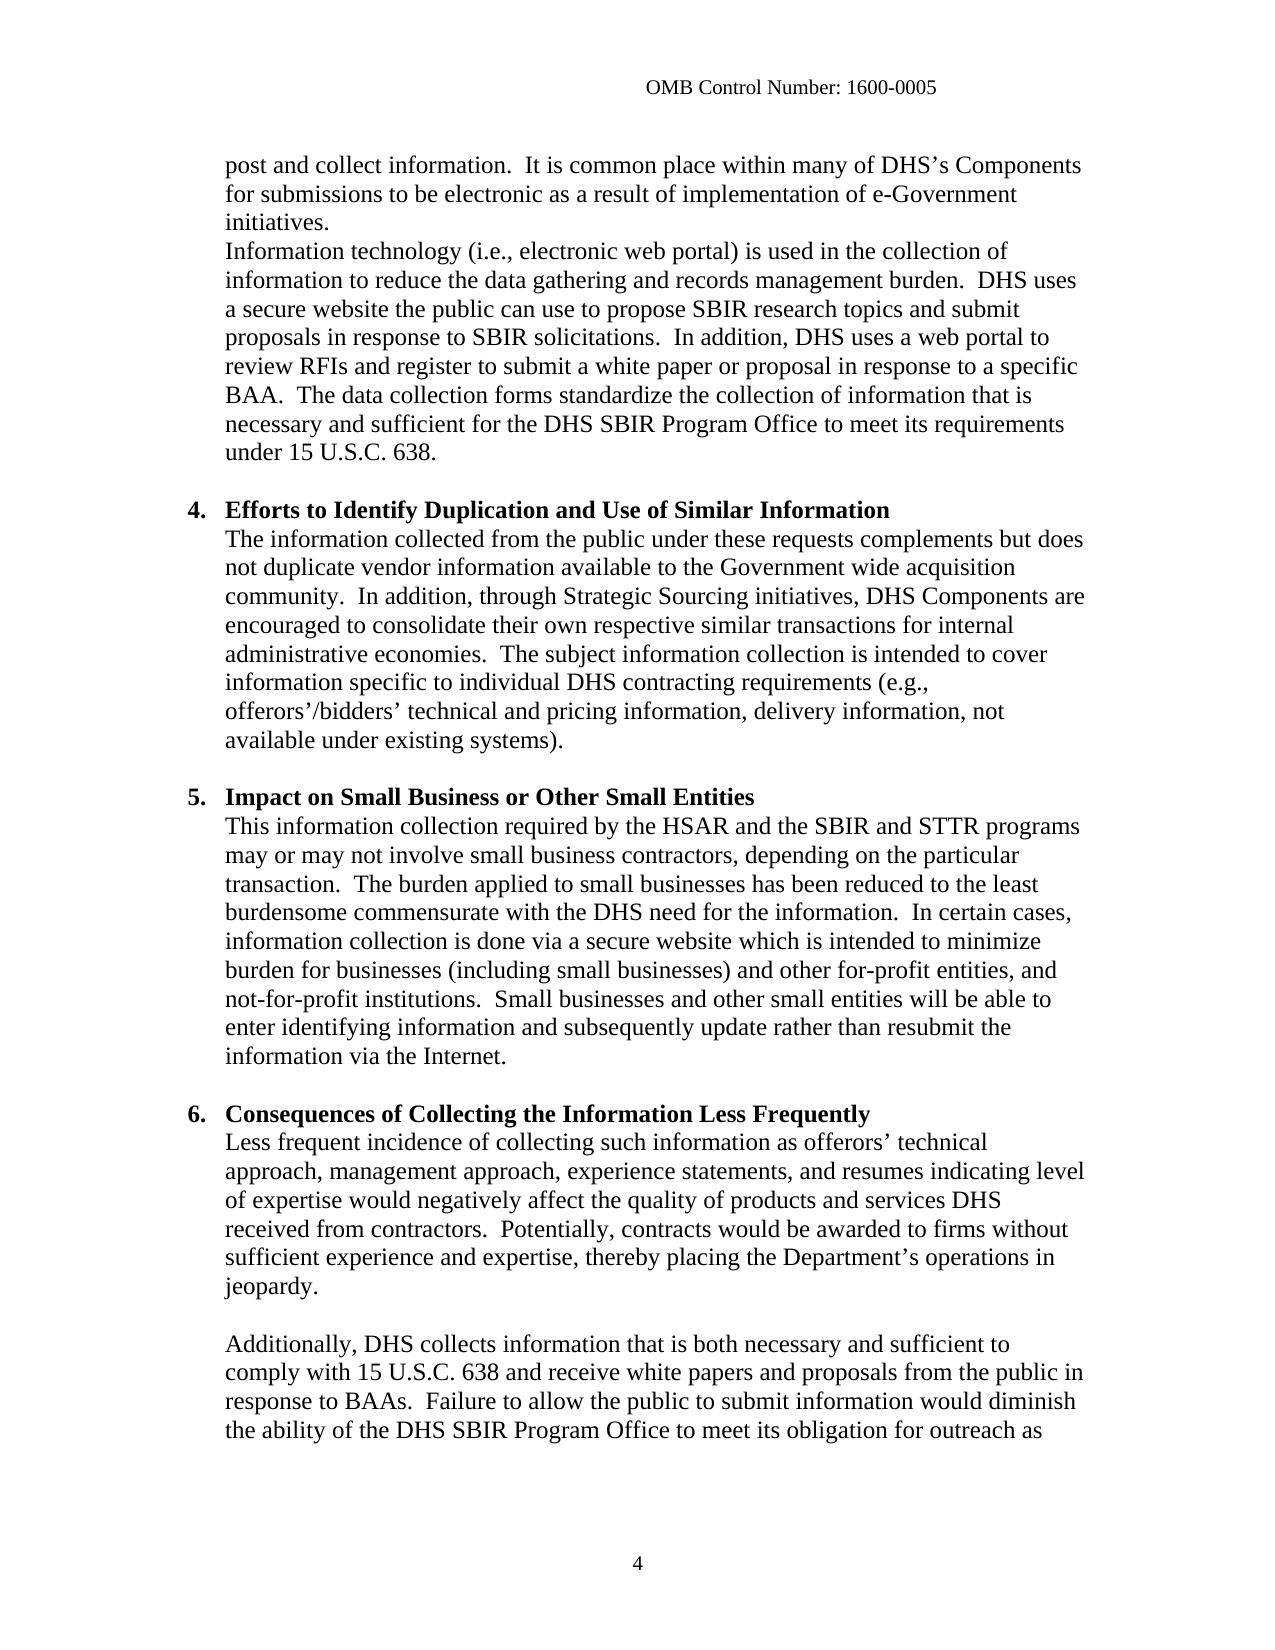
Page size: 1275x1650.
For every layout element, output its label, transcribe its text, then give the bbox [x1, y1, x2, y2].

list Efforts to Identify Duplication and Use of Similar Information [187, 495, 1087, 524]
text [225, 1329, 1087, 1444]
list Consequences of Collecting the Information Less Frequently [187, 1099, 1087, 1127]
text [225, 150, 1087, 236]
text Less frequent incidence of collecting such information as offerors’ technical approach, management approach, experience statements, and resumes indicating level of expertise would negatively affect the quality of products and services DHS received from contractors. Potentially, contracts would be awarded to firms without sufficient experience and expertise, thereby placing the Department’s operations in jeopardy. [225, 1127, 1087, 1300]
text Information technology (i.e., electronic web portal) is used in the collection of information to reduce the data gathering and records management burden. DHS uses a secure website the public can use to propose SBIR research topics and submit proposals in response to SBIR solicitations. In addition, DHS uses a web portal to review RFIs and register to submit a white paper or proposal in response to a specific BAA. The data collection forms standardize the collection of information that is necessary and sufficient for the DHS SBIR Program Office to meet its requirements under 15 U.S.C. 638. [225, 236, 1087, 466]
text The information collected from the public under these requests complements but does not duplicate vendor information available to the Government wide acquisition community. In addition, through Strategic Sourcing initiatives, DHS Components are encouraged to consolidate their own respective similar transactions for internal administrative economies. The subject information collection is intended to cover information specific to individual DHS contracting requirements (e.g., offerors’/bidders’ technical and pricing information, delivery information, not available under existing systems). [225, 524, 1087, 754]
list Impact on Small Business or Other Small Entities [187, 782, 1087, 811]
text This information collection required by the HSAR and the SBIR and STTR programs may or may not involve small business contractors, depending on the particular transaction. The burden applied to small businesses has been reduced to the least burdensome commensurate with the DHS need for the information. In certain cases, information collection is done via a secure website which is intended to minimize burden for businesses (including small businesses) and other for-profit entities, and not-for-profit institutions. Small businesses and other small entities will be able to enter identifying information and subsequently update rather than resubmit the information via the Internet. [225, 811, 1087, 1070]
